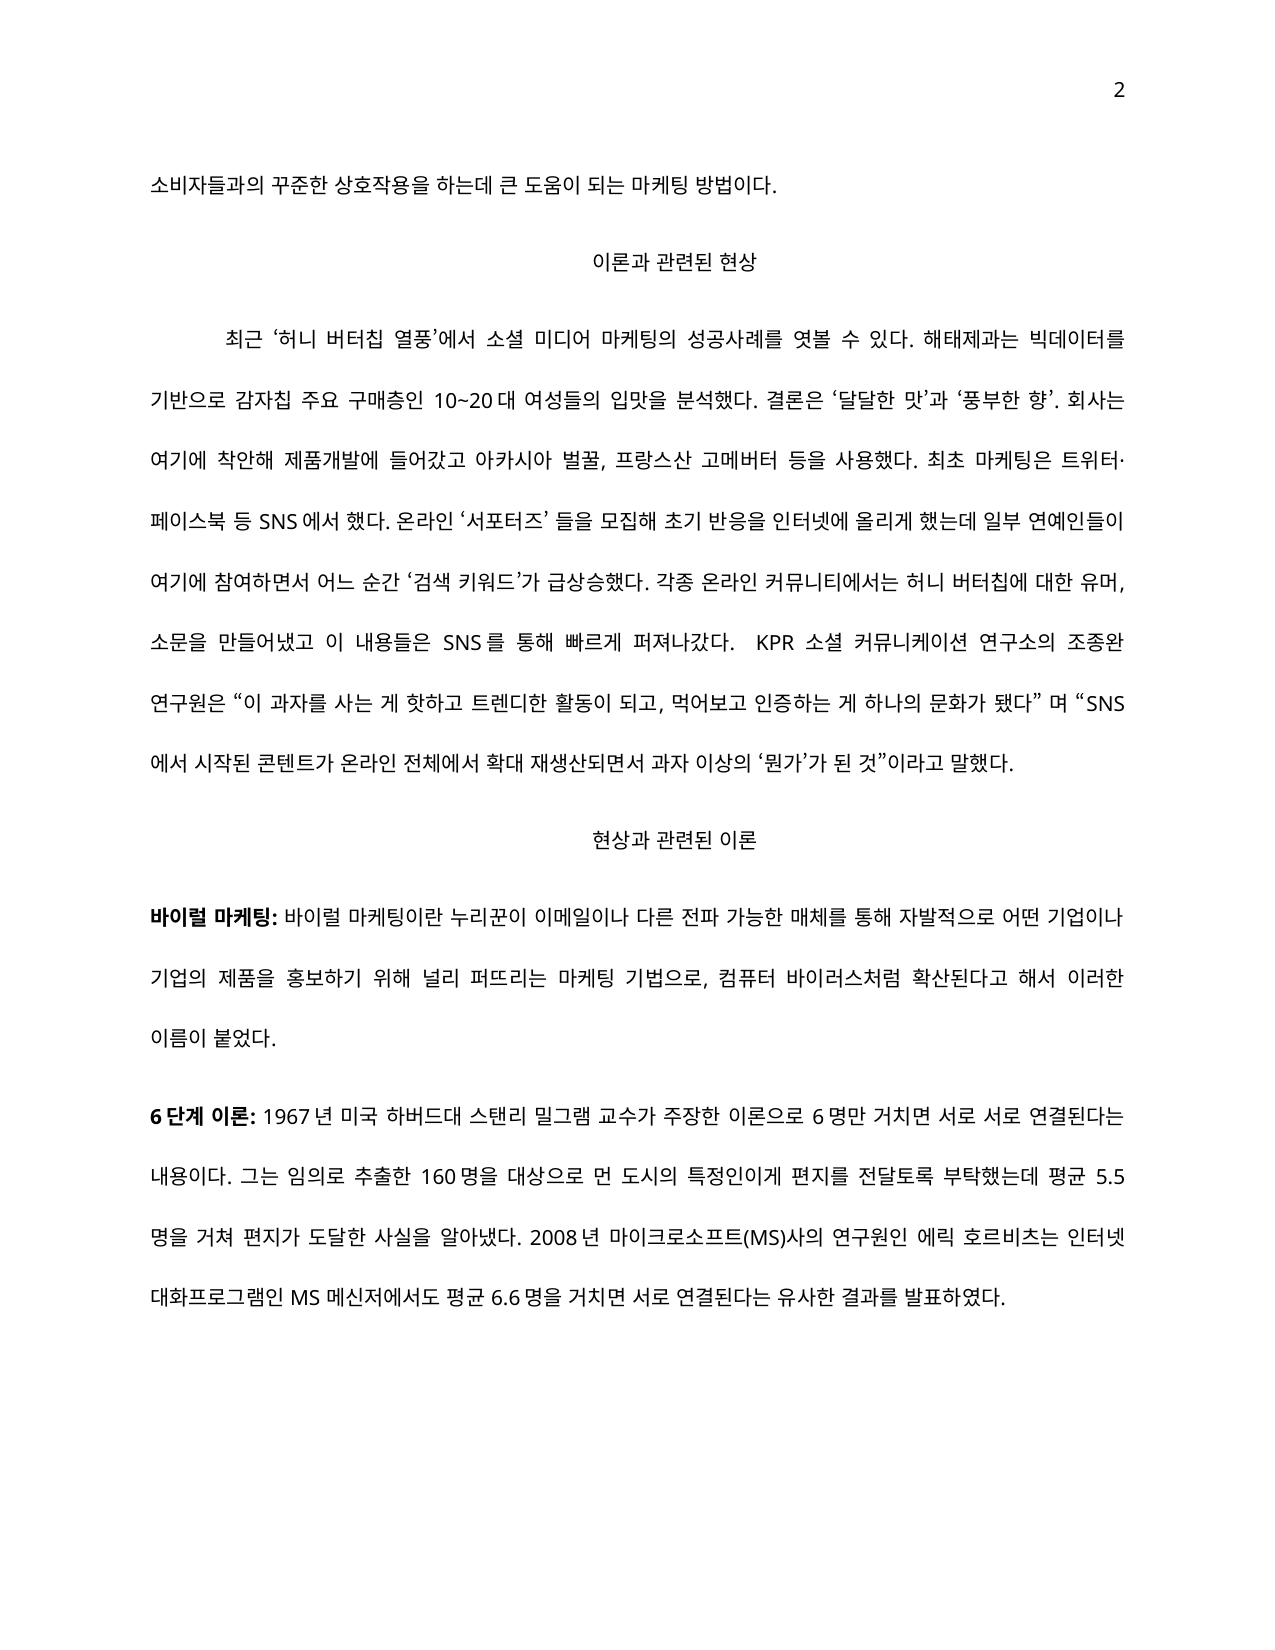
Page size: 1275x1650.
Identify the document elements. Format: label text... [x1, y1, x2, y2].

text 바이럴 마케팅: 바이럴 마케팅이란 누리꾼이 이메일이나 다른 전파 가능한 매체를 통해 자발적으로 어떤 기업이나 기업의 제품을 홍보하기 위해 널리 퍼뜨리는 마케팅 기법으로, 컴퓨터 바이러스처럼 확산된다고 해서 이러한 이름이 붙었다. [150, 902, 1125, 1053]
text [150, 169, 1125, 199]
text 최근 ‘허니 버터칩 열풍’에서 소셜 미디어 마케팅의 성공사례를 엿볼 수 있다. 해태제과는 빅데이터를 기반으로 감자칩 주요 구매층인 10~20대 여성들의 입맛을 분석했다. 결론은 ‘달달한 맛’과 ‘풍부한 향’. 회사는 여기에 착안해 제품개발에 들어갔고 아카시아 벌꿀, 프랑스산 고메버터 등을 사용했다. 최초 마케팅은 트위터·페이스북 등 SNS에서 했다. 온라인 ‘서포터즈’ 들을 모집해 초기 반응을 인터넷에 올리게 했는데 일부 연예인들이 여기에 참여하면서 어느 순간 ‘검색 키워드’가 급상승했다. 각종 온라인 커뮤니티에서는 허니 버터칩에 대한 유머, 소문을 만들어냈고 이 내용들은 SNS를 통해 빠르게 퍼져나갔다. KPR 소셜 커뮤니케이션 연구소의 조종완 연구원은 “이 과자를 사는 게 핫하고 트렌디한 활동이 되고, 먹어보고 인증하는 게 하나의 문화가 됐다” 며 “SNS에서 시작된 콘텐트가 온라인 전체에서 확대 재생산되면서 과자 이상의 ‘뭔가’가 된 것”이라고 말했다. [150, 324, 1125, 778]
text 현상과 관련된 이론 [150, 824, 1125, 855]
text 6단계 이론: 1967년 미국 하버드대 스탠리 밀그램 교수가 주장한 이론으로 6명만 거치면 서로 서로 연결된다는 내용이다. 그는 임의로 추출한 160명을 대상으로 먼 도시의 특정인이게 편지를 전달토록 부탁했는데 평균 5.5명을 거쳐 편지가 도달한 사실을 알아냈다. 2008년 마이크로소프트(MS)사의 연구원인 에릭 호르비츠는 인터넷 대화프로그램인 MS 메신저에서도 평균 6.6명을 거치면 서로 연결된다는 유사한 결과를 발표하였다. [150, 1100, 1125, 1312]
text 이론과 관련된 현상 [150, 247, 1125, 277]
